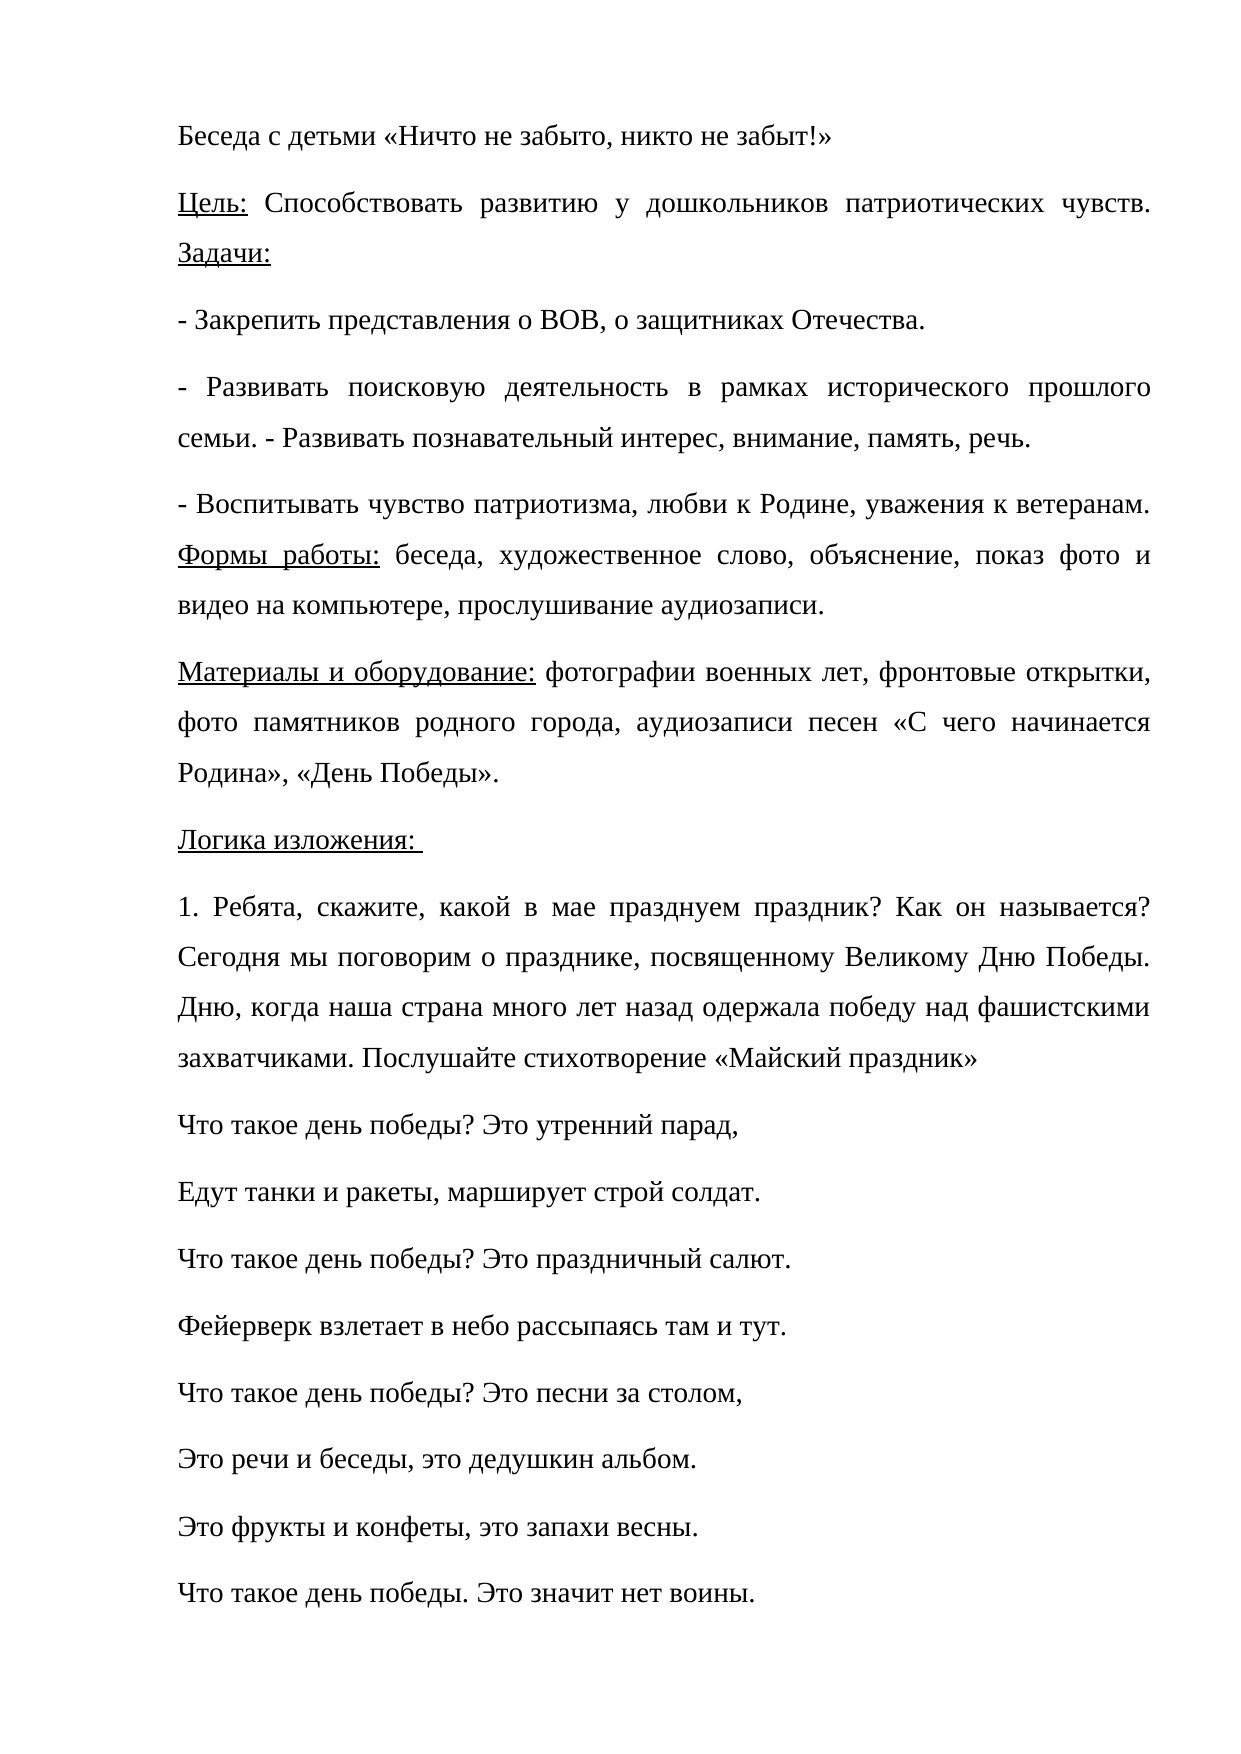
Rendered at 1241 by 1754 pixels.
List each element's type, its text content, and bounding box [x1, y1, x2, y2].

text Что такое день победы? Это песни за столом, [177, 1375, 1152, 1408]
text Фейерверк взлетает в небо рассыпаясь там и тут. [177, 1308, 1152, 1341]
text Цель: Способствовать развитию у дошкольников патриотических чувств. Задачи: [177, 185, 1152, 269]
text Материалы и оборудование: фотографии военных лет, фронтовые открытки, фото памятников родного города, аудиозаписи песен «С чего начинается Родина», «День Победы». [177, 654, 1152, 788]
text - Развивать поисковую деятельность в рамках исторического прошлого семьи. - Развивать познавательный интерес, внимание, память, речь. [177, 369, 1152, 453]
text Что такое день победы? Это праздничный салют. [177, 1241, 1152, 1274]
text 1. Ребята, скажите, какой в мае празднуем праздник? Как он называется? Сегодня мы поговорим о празднике, посвященному Великому Дню Победы. Дню, когда наша страна много лет назад одержала победу над фашистскими захватчиками. Послушайте стихотворение «Майский праздник» [177, 889, 1152, 1073]
text Это фрукты и конфеты, это запахи весны. [177, 1509, 1152, 1542]
text - Закрепить представления о ВОВ, о защитниках Отечества. [177, 302, 1152, 336]
text Логика изложения: [177, 822, 1152, 855]
text Что такое день победы? Это утренний парад, [177, 1107, 1152, 1140]
text Беседа с детьми «Ничто не забыто, никто не забыт!» [177, 118, 1152, 152]
text Что такое день победы. Это значит нет воины. [177, 1576, 1152, 1609]
text - Воспитывать чувство патриотизма, любви к Родине, уважения к ветеранам. Формы работы: беседа, художественное слово, объяснение, показ фото и видео на компьютере, прослушивание аудиозаписи. [177, 487, 1152, 621]
text Едут танки и ракеты, марширует строй солдат. [177, 1174, 1152, 1207]
text Это речи и беседы, это дедушкин альбом. [177, 1442, 1152, 1475]
